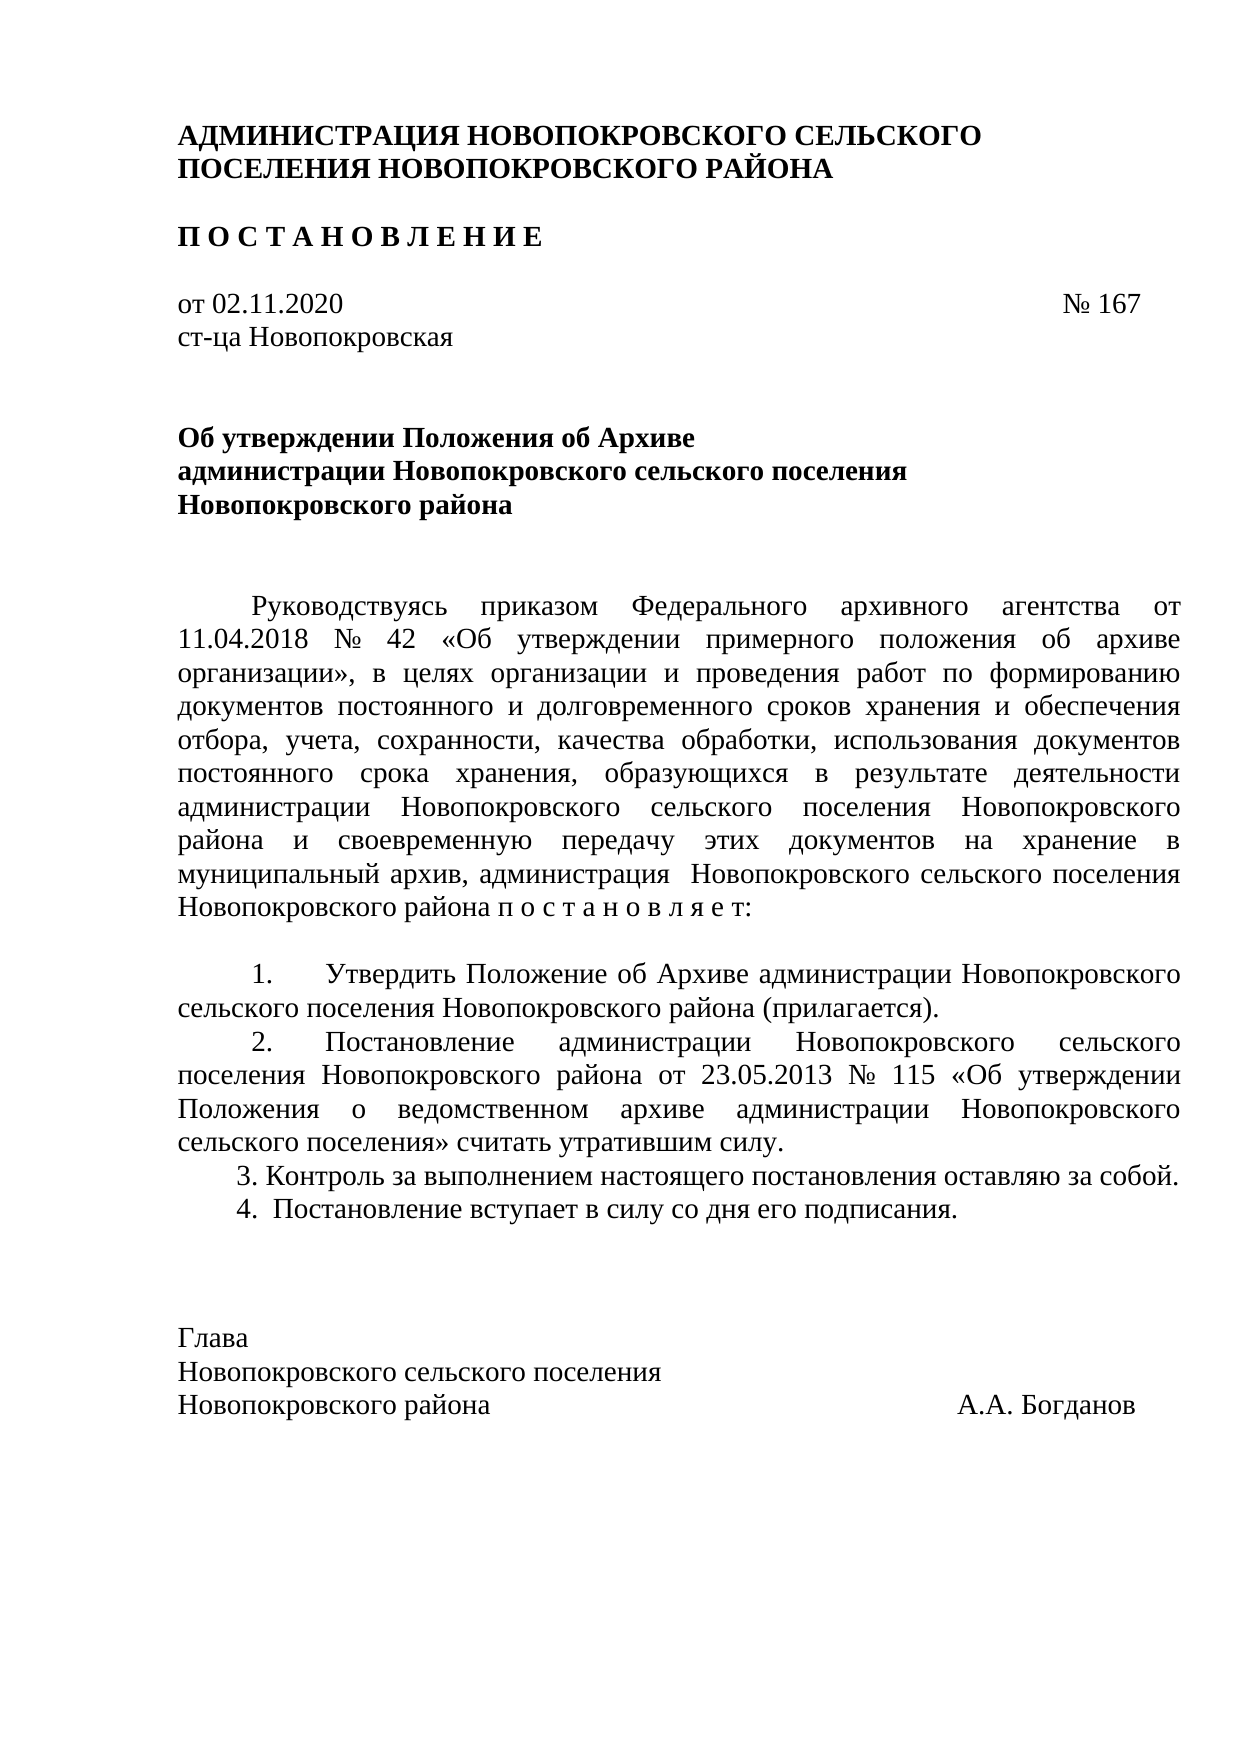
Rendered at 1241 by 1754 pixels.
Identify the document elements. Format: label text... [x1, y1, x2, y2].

list Утвердить Положение об Архиве администрации Новопокровского сельского поселения Новопокровского района (прилагается). [177, 957, 1181, 1024]
text поселения Новопокровского района [177, 152, 1181, 185]
text Глава [177, 1320, 1181, 1354]
text ст-ца Новопокровская [177, 319, 1181, 353]
list Постановление администрации Новопокровского сельского поселения Новопокровского района от 23.05.2013 № 115 «Об утверждении Положения о ведомственном архиве администрации Новопокровского сельского поселения» считать утратившим силу. [177, 1024, 1181, 1158]
text АДМИНИСТРАЦИЯ НОВОПОКРОВСКого сельского [177, 118, 1181, 152]
subtitle Руководствуясь приказом Федерального архивного агентства от 11.04.2018 № 42 «Об утверждении примерного положения об архиве организации», в целях организации и проведения работ по формированию документов постоянного и долговременного сроков хранения и обеспечения отбора, учета, сохранности, качества обработки, использования документов постоянного срока хранения, образующихся в результате деятельности администрации Новопокровского сельского поселения Новопокровского района и своевременную передачу этих документов на хранение в муниципальный архив, администрация Новопокровского сельского поселения Новопокровского района п о с т а н о в л я е т: [177, 588, 1181, 923]
title П О С Т А Н О В Л Е Н И Е [177, 219, 1181, 252]
text 3. Контроль за выполнением настоящего постановления оставляю за собой. [177, 1158, 1181, 1191]
text администрации Новопокровского сельского поселения [177, 453, 1181, 487]
text 4. Постановление вступает в силу со дня его подписания. [177, 1191, 1181, 1225]
text Новопокровского района [177, 487, 1181, 521]
text Новопокровского района А.А. Богданов [177, 1387, 1181, 1421]
text Об утверждении Положения об Архиве [177, 420, 1181, 453]
text от 02.11.2020 № 167 [177, 286, 1181, 319]
text Новопокровского сельского поселения [177, 1354, 1181, 1387]
